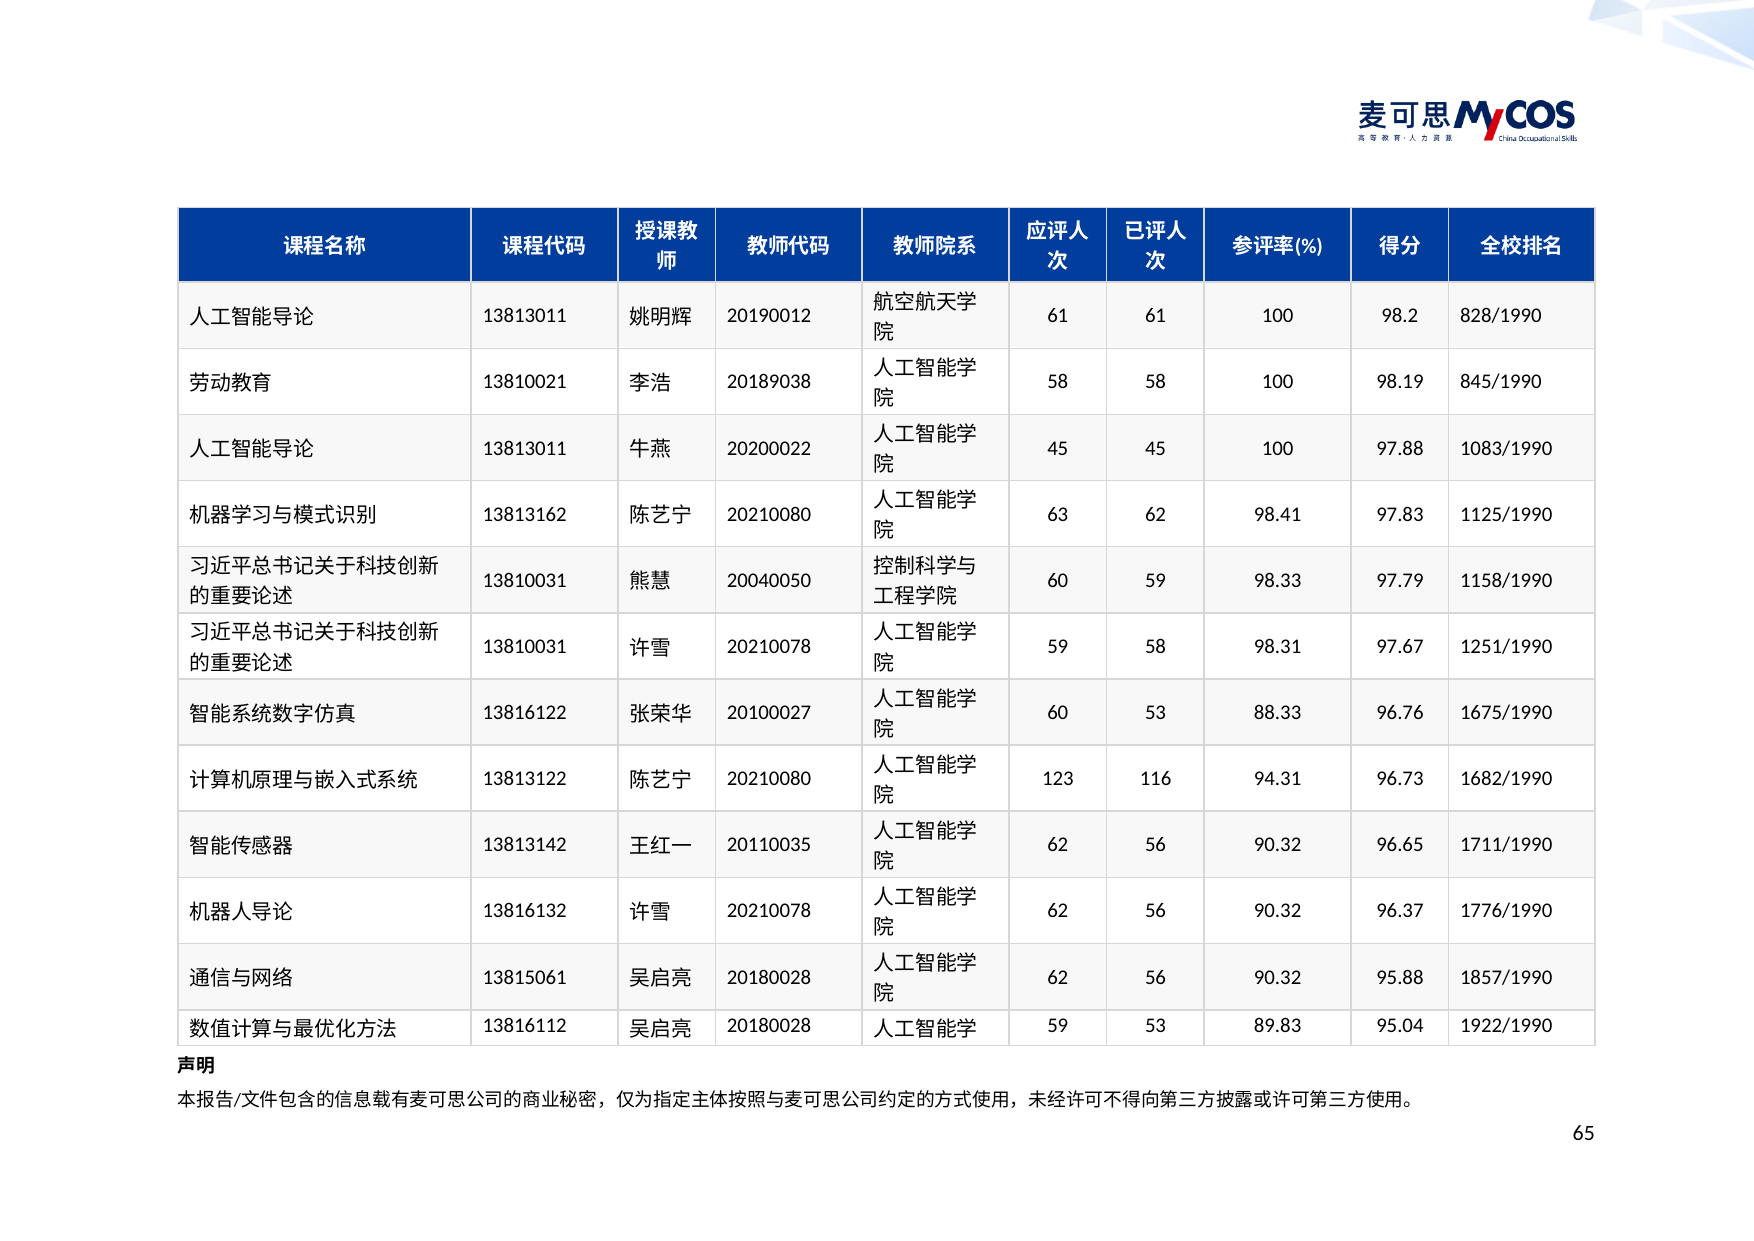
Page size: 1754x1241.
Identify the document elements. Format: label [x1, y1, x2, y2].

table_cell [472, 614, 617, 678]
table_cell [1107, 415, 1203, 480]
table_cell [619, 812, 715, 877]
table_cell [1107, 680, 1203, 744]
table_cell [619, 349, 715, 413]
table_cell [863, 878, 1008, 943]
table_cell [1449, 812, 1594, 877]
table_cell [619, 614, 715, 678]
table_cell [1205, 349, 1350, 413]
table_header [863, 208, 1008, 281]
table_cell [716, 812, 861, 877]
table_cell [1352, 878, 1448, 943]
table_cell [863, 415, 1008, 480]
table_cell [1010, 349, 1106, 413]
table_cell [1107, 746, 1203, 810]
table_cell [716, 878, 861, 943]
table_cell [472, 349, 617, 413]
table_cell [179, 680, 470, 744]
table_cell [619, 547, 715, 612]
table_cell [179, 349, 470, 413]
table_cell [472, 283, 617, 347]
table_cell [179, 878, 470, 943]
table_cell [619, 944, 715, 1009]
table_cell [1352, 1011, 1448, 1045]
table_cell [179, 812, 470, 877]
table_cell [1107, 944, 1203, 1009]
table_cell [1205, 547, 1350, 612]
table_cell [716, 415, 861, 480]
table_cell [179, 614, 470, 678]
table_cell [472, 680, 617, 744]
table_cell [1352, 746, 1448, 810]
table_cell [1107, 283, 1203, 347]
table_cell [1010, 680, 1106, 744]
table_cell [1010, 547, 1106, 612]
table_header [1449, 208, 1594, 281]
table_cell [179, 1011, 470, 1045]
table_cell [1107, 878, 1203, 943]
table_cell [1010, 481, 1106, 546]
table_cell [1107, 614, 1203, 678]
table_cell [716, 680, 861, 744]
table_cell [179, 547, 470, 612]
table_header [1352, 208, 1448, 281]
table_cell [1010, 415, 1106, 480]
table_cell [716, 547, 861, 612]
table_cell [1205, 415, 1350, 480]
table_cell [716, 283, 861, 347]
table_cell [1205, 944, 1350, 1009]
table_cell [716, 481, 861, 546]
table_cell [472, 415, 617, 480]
picture [1358, 0, 1754, 188]
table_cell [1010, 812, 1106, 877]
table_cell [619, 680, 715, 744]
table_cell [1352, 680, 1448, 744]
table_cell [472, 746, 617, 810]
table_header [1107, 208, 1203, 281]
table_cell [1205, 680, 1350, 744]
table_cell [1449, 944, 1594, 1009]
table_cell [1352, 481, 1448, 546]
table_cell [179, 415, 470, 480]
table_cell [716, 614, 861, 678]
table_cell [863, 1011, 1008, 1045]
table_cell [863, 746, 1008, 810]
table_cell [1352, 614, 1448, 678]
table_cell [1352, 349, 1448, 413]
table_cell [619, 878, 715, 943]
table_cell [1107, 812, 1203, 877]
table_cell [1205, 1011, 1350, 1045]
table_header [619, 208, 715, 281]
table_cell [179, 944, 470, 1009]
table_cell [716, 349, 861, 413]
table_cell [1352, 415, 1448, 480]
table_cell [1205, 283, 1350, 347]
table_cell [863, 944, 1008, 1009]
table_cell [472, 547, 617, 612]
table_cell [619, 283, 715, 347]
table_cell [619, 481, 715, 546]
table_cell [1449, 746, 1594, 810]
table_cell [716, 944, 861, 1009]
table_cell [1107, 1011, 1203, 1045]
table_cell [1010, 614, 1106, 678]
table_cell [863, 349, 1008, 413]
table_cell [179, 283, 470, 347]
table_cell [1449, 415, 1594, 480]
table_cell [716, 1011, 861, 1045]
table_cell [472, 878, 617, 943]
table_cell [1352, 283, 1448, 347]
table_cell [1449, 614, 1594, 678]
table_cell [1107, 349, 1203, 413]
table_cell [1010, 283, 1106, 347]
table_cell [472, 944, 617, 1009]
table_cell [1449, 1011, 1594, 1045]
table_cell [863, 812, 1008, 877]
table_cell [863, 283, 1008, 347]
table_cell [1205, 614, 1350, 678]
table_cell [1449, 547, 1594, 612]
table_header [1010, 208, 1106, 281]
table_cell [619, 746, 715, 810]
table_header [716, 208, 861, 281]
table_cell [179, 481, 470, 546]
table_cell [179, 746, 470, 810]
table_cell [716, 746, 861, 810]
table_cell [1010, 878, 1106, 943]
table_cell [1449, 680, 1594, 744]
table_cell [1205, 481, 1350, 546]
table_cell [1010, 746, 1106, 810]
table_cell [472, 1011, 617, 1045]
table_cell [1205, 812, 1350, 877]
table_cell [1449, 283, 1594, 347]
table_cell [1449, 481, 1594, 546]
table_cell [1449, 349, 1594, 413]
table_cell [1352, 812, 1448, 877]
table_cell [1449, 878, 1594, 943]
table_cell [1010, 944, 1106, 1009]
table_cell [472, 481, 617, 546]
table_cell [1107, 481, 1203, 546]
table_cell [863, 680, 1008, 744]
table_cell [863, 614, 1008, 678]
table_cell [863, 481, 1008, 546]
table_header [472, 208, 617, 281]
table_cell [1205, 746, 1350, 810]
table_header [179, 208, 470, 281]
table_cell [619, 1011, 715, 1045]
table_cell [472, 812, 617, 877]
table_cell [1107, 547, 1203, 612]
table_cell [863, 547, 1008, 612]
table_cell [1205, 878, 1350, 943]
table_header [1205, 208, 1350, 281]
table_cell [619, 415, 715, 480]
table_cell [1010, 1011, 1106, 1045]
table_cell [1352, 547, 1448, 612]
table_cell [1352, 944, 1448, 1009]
